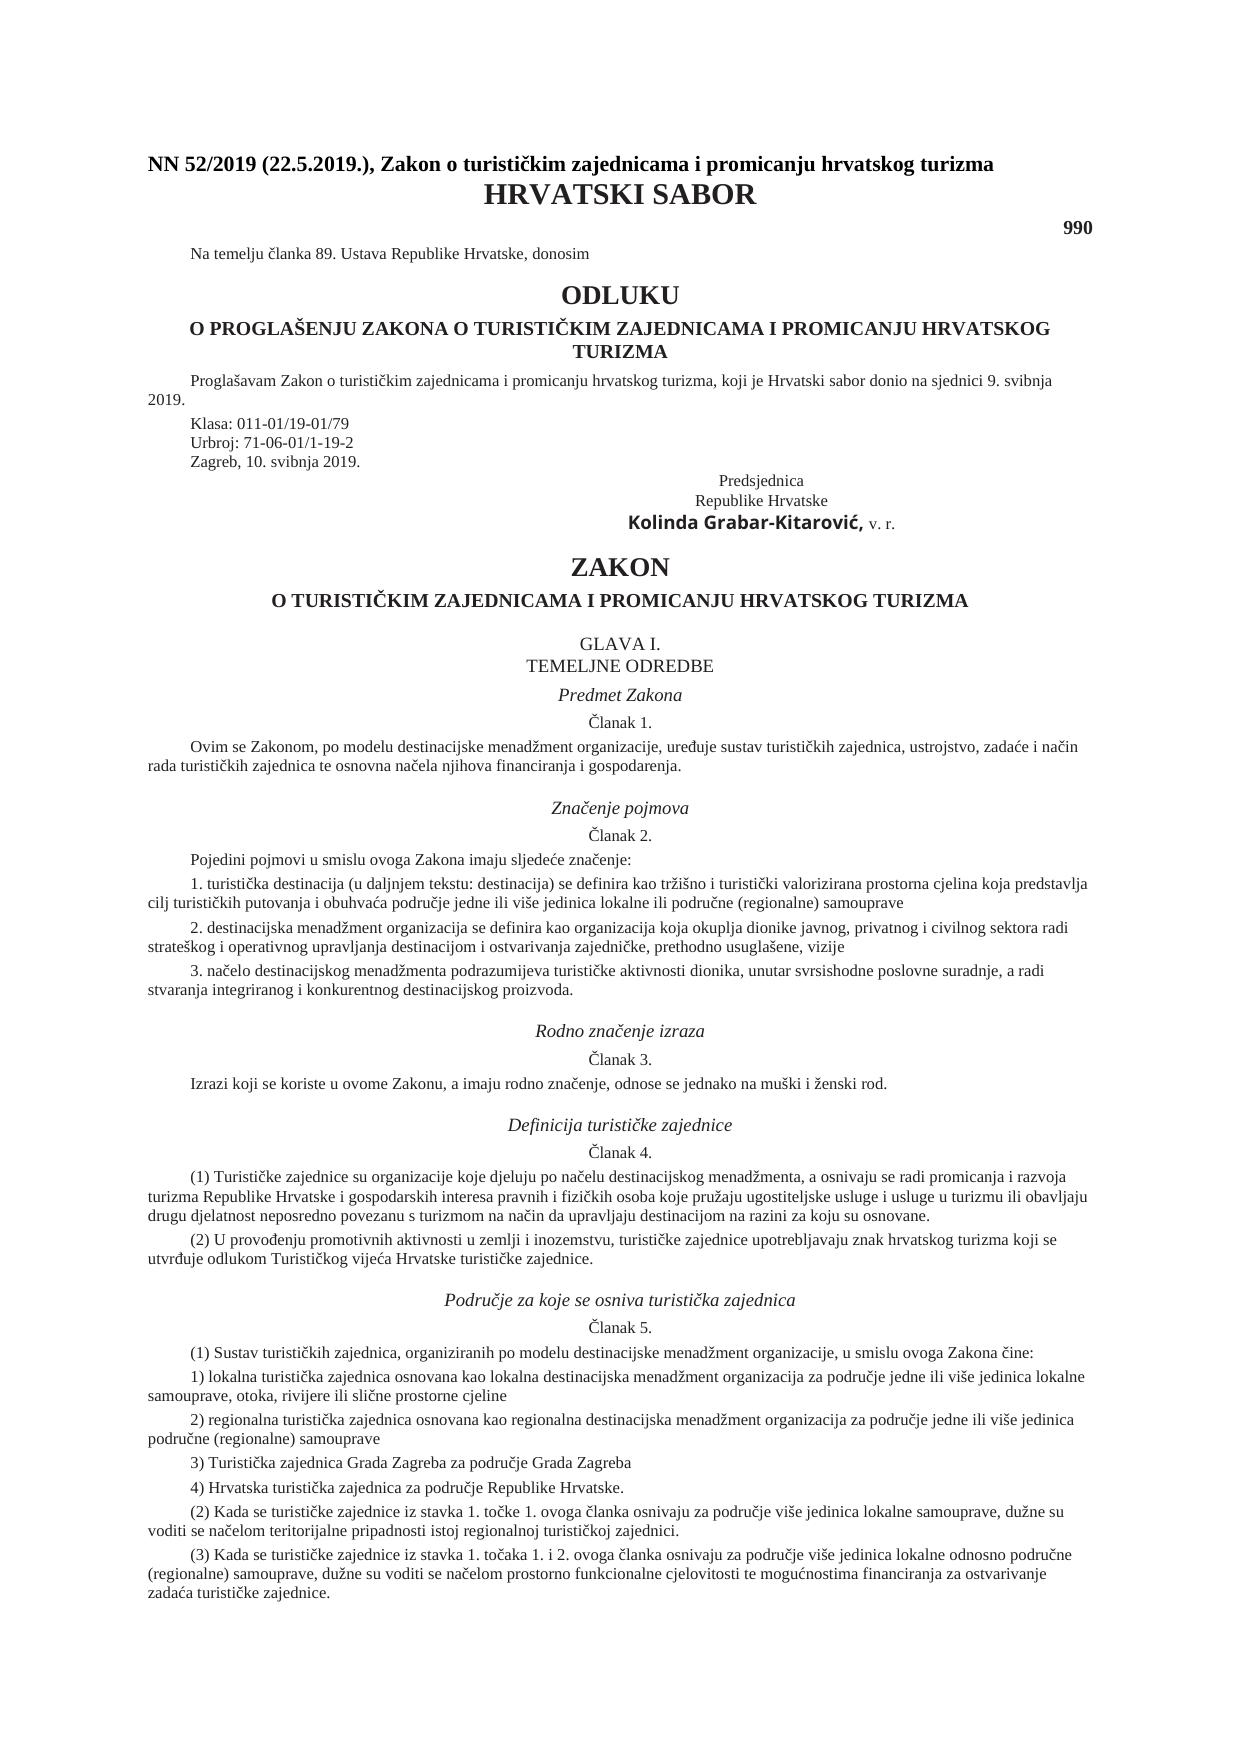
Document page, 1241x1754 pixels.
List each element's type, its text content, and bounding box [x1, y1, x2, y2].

text (1) Turističke zajednice su organizacije koje djeluju po načelu destinacijskog menadžmenta, a osnivaju se radi promicanja i razvoja turizma Republike Hrvatske i gospodarskih interesa pravnih i fizičkih osoba koje pružaju ugostiteljske usluge i usluge u turizmu ili obavljaju drugu djelatnost neposredno povezanu s turizmom na način da upravljaju destinacijom na razini za koju su osnovane. [148, 1167, 1093, 1225]
text ODLUKU [148, 279, 1093, 310]
text Rodno značenje izraza [148, 1020, 1093, 1042]
text Područje za koje se osniva turistička zajednica [148, 1289, 1093, 1311]
text 3. načelo destinacijskog menadžmenta podrazumijeva turističke aktivnosti dionika, unutar svrsishodne poslovne suradnje, a radi stvaranja integriranog i konkurentnog destinacijskog proizvoda. [148, 961, 1093, 999]
text GLAVA I. TEMELJNE ODREDBE [148, 633, 1093, 676]
text Zagreb, 10. svibnja 2019. [190, 452, 1093, 471]
text Urbroj: 71-06-01/1-19-2 [190, 433, 1093, 452]
text NN 52/2019 (22.5.2019.), Zakon o turističkim zajednicama i promicanju hrvatskog turizma [148, 148, 1093, 176]
text Članak 4. [148, 1143, 1093, 1162]
text (1) Sustav turističkih zajednica, organiziranih po modelu destinacijske menadžment organizacije, u smislu ovoga Zakona čine: [148, 1342, 1093, 1362]
text 4) Hrvatska turistička zajednica za područje Republike Hrvatske. [148, 1477, 1093, 1497]
text Na temelju članka 89. Ustava Republike Hrvatske, donosim [148, 244, 1093, 263]
text HRVATSKI SABOR [148, 176, 1093, 211]
text 1) lokalna turistička zajednica osnovana kao lokalna destinacijska menadžment organizacija za područje jedne ili više jedinica lokalne samouprave, otoka, rivijere ili slične prostorne cjeline [148, 1367, 1093, 1405]
text Definicija turističke zajednice [148, 1114, 1093, 1136]
text (3) Kada se turističke zajednice iz stavka 1. točaka 1. i 2. ovoga članka osnivaju za područje više jedinica lokalne odnosno područne (regionalne) samouprave, dužne su voditi se načelom prostorno funkcionalne cjelovitosti te mogućnostima financiranja za ostvarivanje zadaća turističke zajednice. [148, 1545, 1093, 1602]
text Klasa: 011-01/19-01/79 [190, 414, 1093, 433]
text Članak 3. [148, 1049, 1093, 1068]
text 3) Turistička zajednica Grada Zagreba za područje Grada Zagreba [148, 1453, 1093, 1472]
text Članak 2. [148, 826, 1093, 845]
text O PROGLAŠENJU ZAKONA O TURISTIČKIM ZAJEDNICAMA I PROMICANJU HRVATSKOG TURIZMA [148, 317, 1093, 363]
text Proglašavam Zakon o turističkim zajednicama i promicanju hrvatskog turizma, koji je Hrvatski sabor donio na sjednici 9. svibnja 2019. [148, 370, 1093, 409]
text O TURISTIČKIM ZAJEDNICAMA I PROMICANJU HRVATSKOG TURIZMA [148, 589, 1093, 612]
text (2) U provođenju promotivnih aktivnosti u zemlji i inozemstvu, turističke zajednice upotrebljavaju znak hrvatskog turizma koji se utvrđuje odlukom Turističkog vijeća Hrvatske turističke zajednice. [148, 1230, 1093, 1268]
text 2) regionalna turistička zajednica osnovana kao regionalna destinacijska menadžment organizacija za područje jedne ili više jedinica područne (regionalne) samouprave [148, 1410, 1093, 1448]
text Ovim se Zakonom, po modelu destinacijske menadžment organizacije, uređuje sustav turističkih zajednica, ustrojstvo, zadaće i način rada turističkih zajednica te osnovna načela njihova financiranja i gospodarenja. [148, 737, 1093, 775]
text Značenje pojmova [148, 797, 1093, 818]
text 2. destinacijska menadžment organizacija se definira kao organizacija koja okuplja dionike javnog, privatnog i civilnog sektora radi strateškog i operativnog upravljanja destinacijom i ostvarivanja zajedničke, prethodno usuglašene, vizije [148, 917, 1093, 956]
text Predsjednica Republike Hrvatske Kolinda Grabar-Kitarović, v. r. [430, 471, 1093, 535]
text Izrazi koji se koriste u ovome Zakonu, a imaju rodno značenje, odnose se jednako na muški i ženski rod. [148, 1073, 1093, 1093]
text Članak 1. [148, 713, 1093, 732]
text 1. turistička destinacija (u daljnjem tekstu: destinacija) se definira kao tržišno i turistički valorizirana prostorna cjelina koja predstavlja cilj turističkih putovanja i obuhvaća područje jedne ili više jedinica lokalne ili područne (regionalne) samouprave [148, 874, 1093, 912]
text Predmet Zakona [148, 684, 1093, 705]
text 990 [148, 216, 1093, 239]
text ZAKON [148, 551, 1093, 582]
text Članak 5. [148, 1318, 1093, 1337]
text Pojedini pojmovi u smislu ovoga Zakona imaju sljedeće značenje: [148, 850, 1093, 869]
text (2) Kada se turističke zajednice iz stavka 1. točke 1. ovoga članka osnivaju za područje više jedinica lokalne samouprave, dužne su voditi se načelom teritorijalne pripadnosti istoj regionalnoj turističkoj zajednici. [148, 1502, 1093, 1540]
